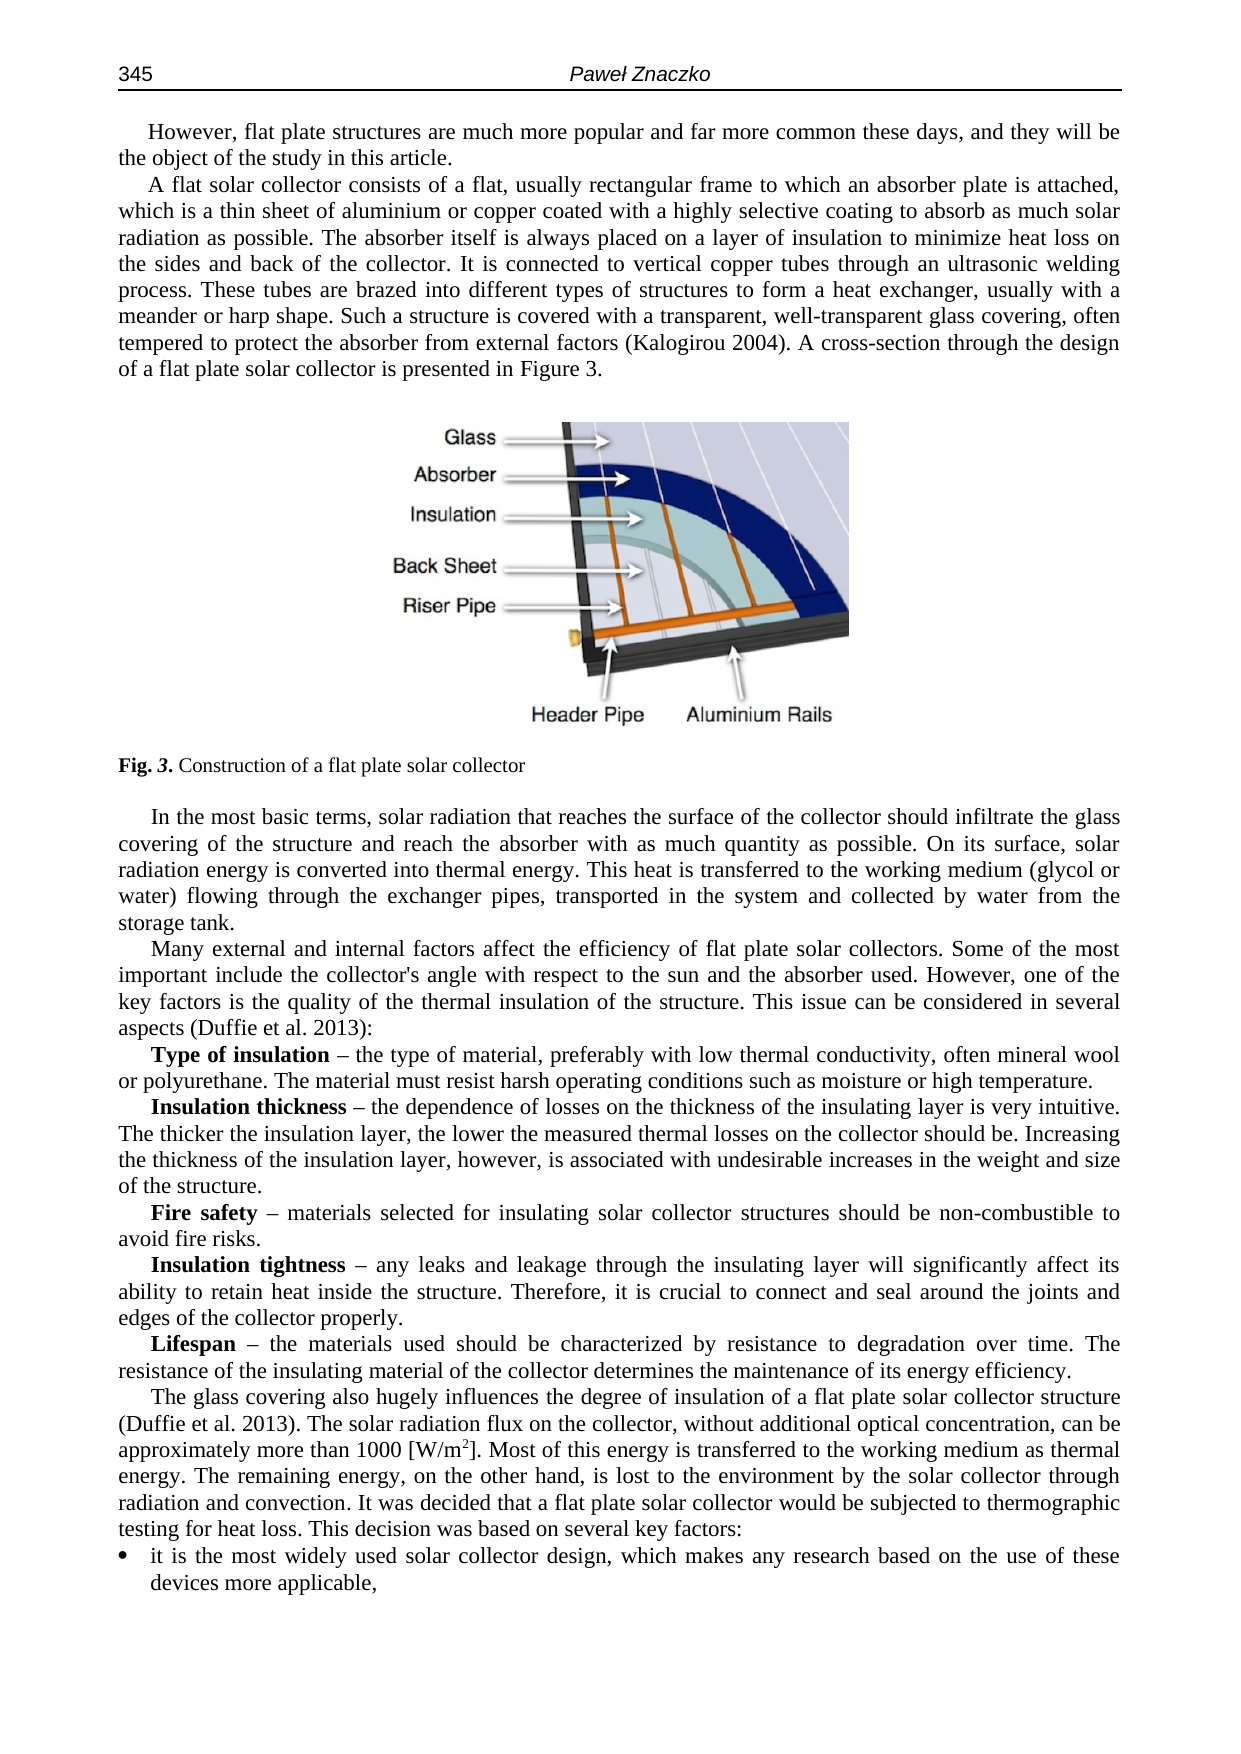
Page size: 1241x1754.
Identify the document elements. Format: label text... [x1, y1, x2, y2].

text Insulation thickness – the dependence of losses on the thickness of the insulating layer is very intuitive. The thicker the insulation layer, the lower the measured thermal losses on the collector should be. Increasing the thickness of the insulation layer, however, is associated with undesirable increases in the weight and size of the structure. [118, 1093, 1122, 1199]
text Fire safety – materials selected for insulating solar collector structures should be non-combustible to avoid fire risks. [118, 1199, 1122, 1251]
text The glass covering also hugely influences the degree of insulation of a flat plate solar collector structure (Duffie et al. 2013). The solar radiation flux on the collector, without additional optical concentration, can be approximately more than 1000 [W/m2]. Most of this energy is transferred to the working medium as thermal energy. The remaining energy, on the other hand, is lost to the environment by the solar collector through radiation and convection. It was decided that a flat plate solar collector would be subjected to thermographic testing for heat loss. This decision was based on several key factors: [118, 1383, 1122, 1541]
text In the most basic terms, solar radiation that reaches the surface of the collector should infiltrate the glass covering of the structure and reach the absorber with as much quantity as possible. On its surface, solar radiation energy is converted into thermal energy. This heat is transferred to the working medium (glycol or water) flowing through the exchanger pipes, transported in the system and collected by water from the storage tank. [118, 803, 1122, 935]
list it is the most widely used solar collector design, which makes any research based on the use of these devices more applicable, [118, 1541, 1122, 1596]
text Insulation tightness – any leaks and leakage through the insulating layer will significantly affect its ability to retain heat inside the structure. Therefore, it is crucial to connect and seal around the joints and edges of the collector properly. [118, 1251, 1122, 1331]
text Type of insulation – the type of material, preferably with low thermal conductivity, often mineral wool or polyurethane. The material must resist harsh operating conditions such as moisture or high temperature. [118, 1041, 1122, 1093]
text Lifespan – the materials used should be characterized by resistance to degradation over time. The resistance of the insulating material of the collector determines the maintenance of its energy efficiency. [118, 1331, 1122, 1383]
text Fig. 3. Construction of a flat plate solar collector [118, 753, 1122, 777]
text However, flat plate structures are much more popular and far more common these days, and they will be the object of the study in this article. [118, 118, 1122, 171]
picture [378, 406, 862, 741]
text Many external and internal factors affect the efficiency of flat plate solar collectors. Some of the most important include the collector's angle with respect to the sun and the absorber used. However, one of the key factors is the quality of the thermal insulation of the structure. This issue can be considered in several aspects (Duffie et al. 2013): [118, 935, 1122, 1041]
text A flat solar collector consists of a flat, usually rectangular frame to which an absorber plate is attached, which is a thin sheet of aluminium or copper coated with a highly selective coating to absorb as much solar radiation as possible. The absorber itself is always placed on a layer of insulation to minimize heat loss on the sides and back of the collector. It is connected to vertical copper tubes through an ultrasonic welding process. These tubes are brazed into different types of structures to form a heat exchanger, usually with a meander or harp shape. Such a structure is covered with a transparent, well-transparent glass covering, often tempered to protect the absorber from external factors (Kalogirou 2004). A cross-section through the design of a flat plate solar collector is presented in Figure 3. [118, 171, 1122, 382]
